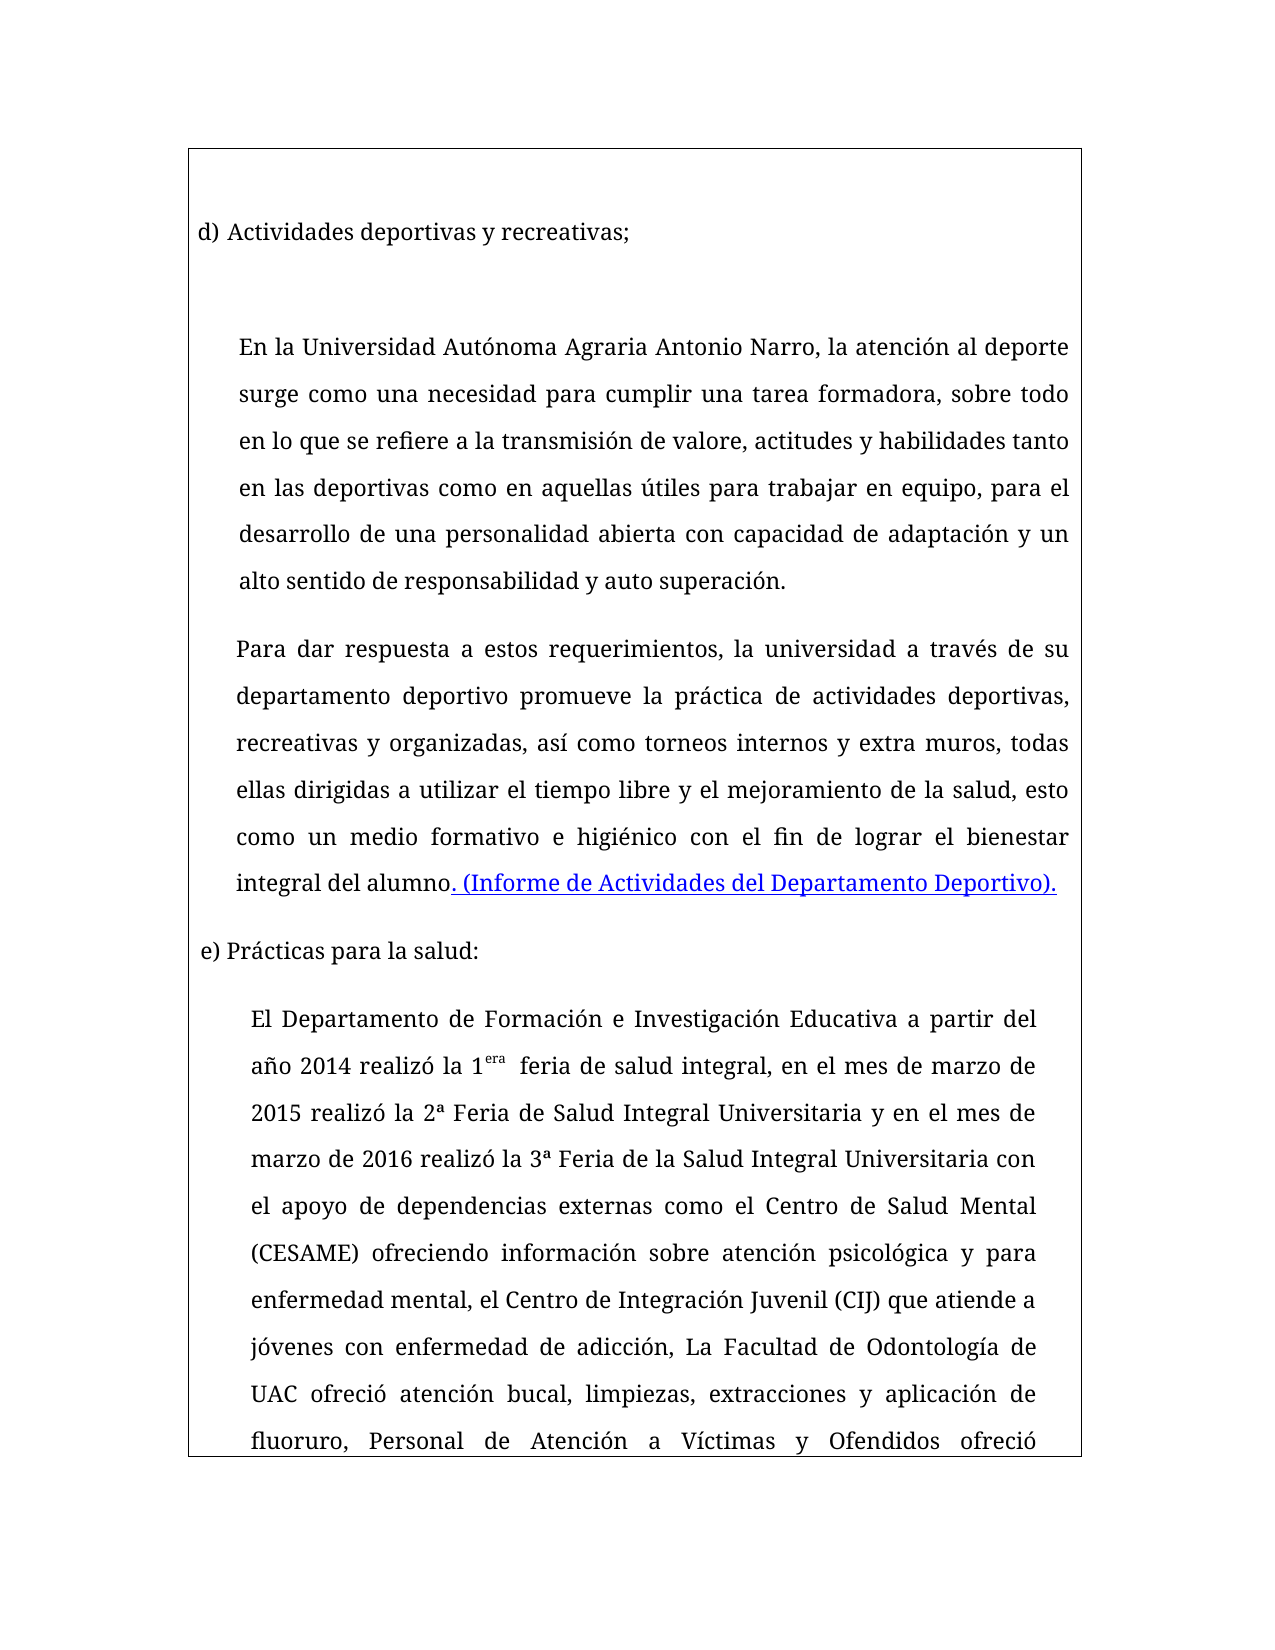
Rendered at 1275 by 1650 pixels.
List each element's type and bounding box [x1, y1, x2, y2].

table_cell [189, 149, 1081, 1456]
